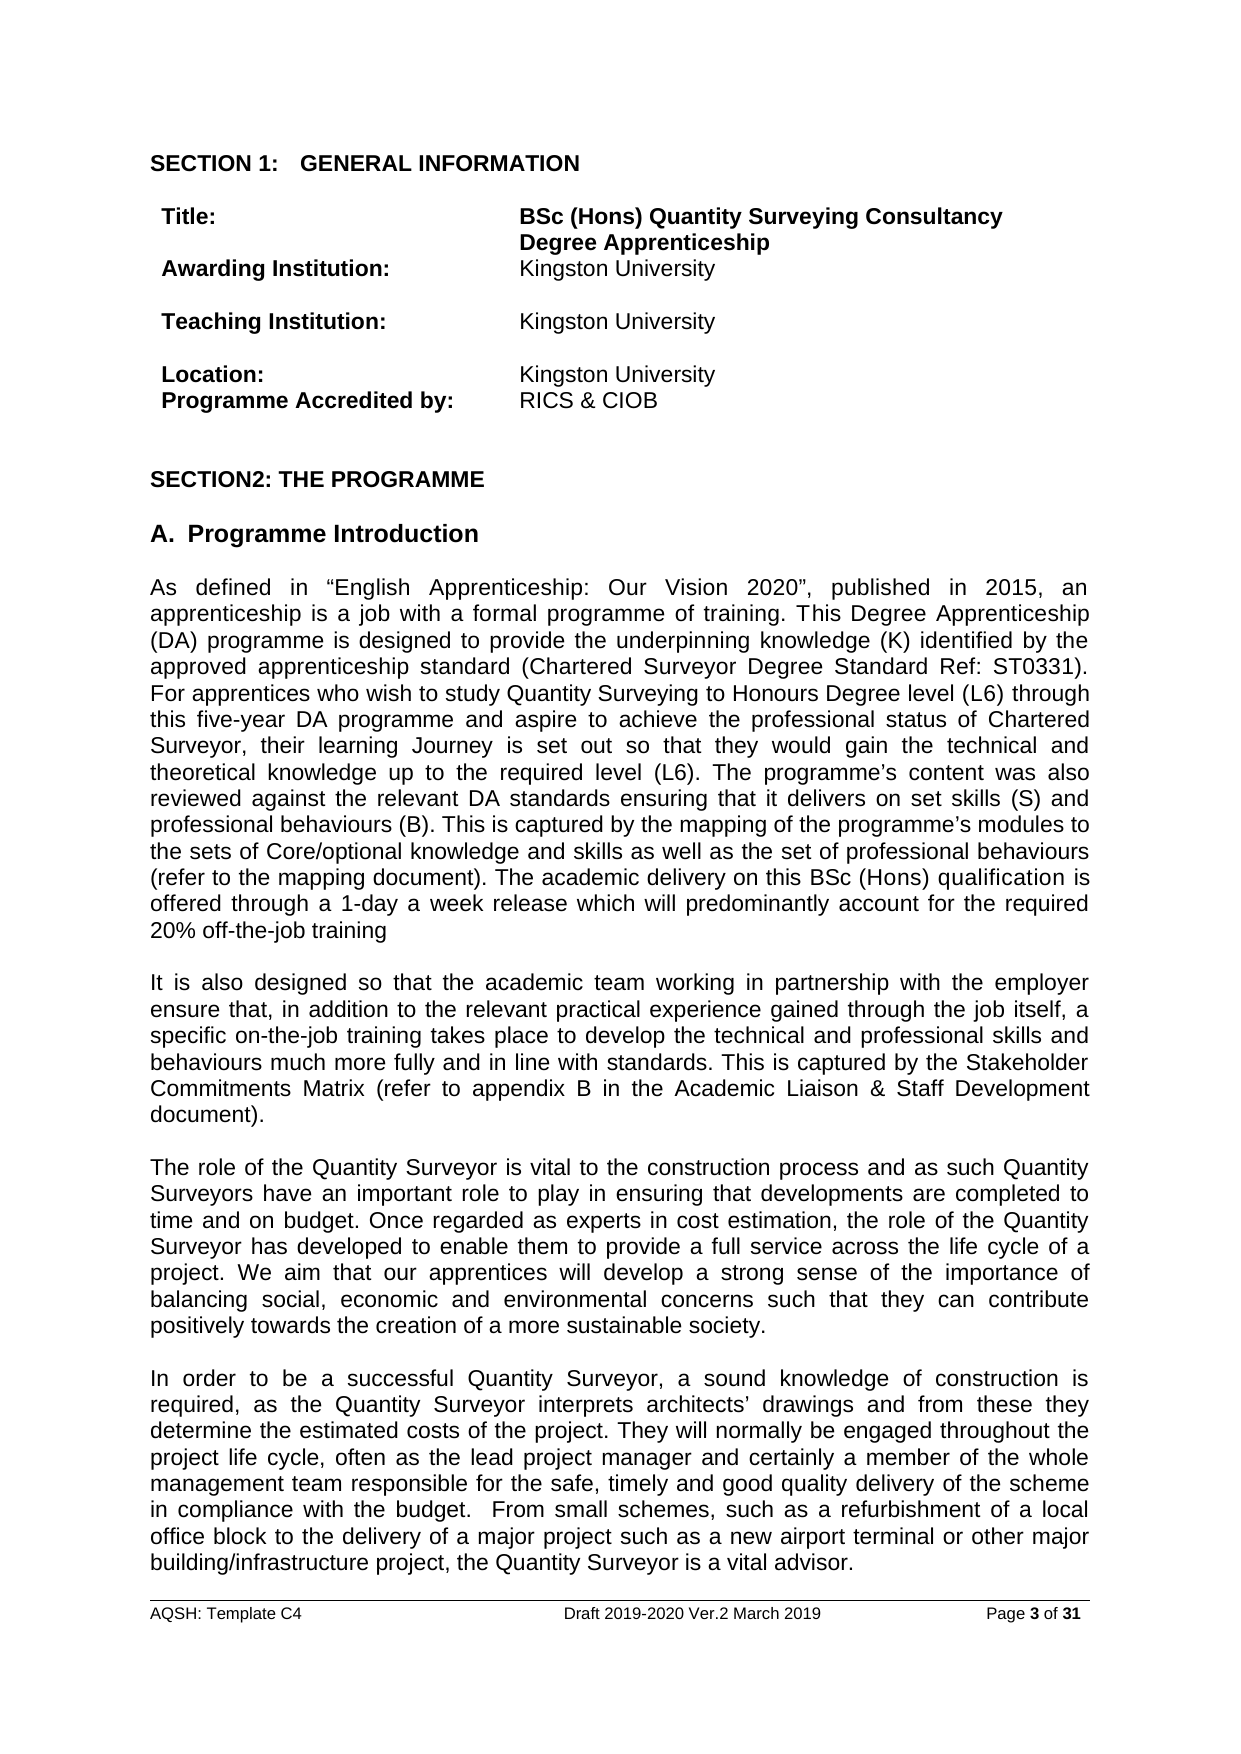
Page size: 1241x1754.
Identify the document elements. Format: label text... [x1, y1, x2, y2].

table_header BSc (Hons) Quantity Surveying Consultancy Degree Apprenticeship [508, 203, 1090, 255]
text The role of the Quantity Surveyor is vital to the construction process and as such Quantity Surveyors have an important role to play in ensuring that developments are completed to time and on budget. Once regarded as experts in cost estimation, the role of the Quantity Surveyor has developed to enable them to provide a full service across the life cycle of a project. We aim that our apprentices will develop a strong sense of the importance of balancing social, economic and environmental concerns such that they can contribute positively towards the creation of a more sustainable society. [150, 1154, 1090, 1338]
text It is also designed so that the academic team working in partnership with the employer ensure that, in addition to the relevant practical experience gained through the job itself, a specific on-the-job training takes place to develop the technical and professional skills and behaviours much more fully and in line with standards. This is captured by the Stakeholder Commitments Matrix (refer to appendix B in the Academic Liaison & Staff Development document). [150, 969, 1090, 1127]
text As defined in “English Apprenticeship: Our Vision 2020”, published in 2015, an apprenticeship is a job with a formal programme of training. This Degree Apprenticeship (DA) programme is designed to provide the underpinning knowledge (K) identified by the approved apprenticeship standard (Chartered Surveyor Degree Standard Ref: ST0331). For apprentices who wish to study Quantity Surveying to Honours Degree level (L6) through this five-year DA programme and aspire to achieve the professional status of Chartered Surveyor, their learning Journey is set out so that they would gain the technical and theoretical knowledge up to the required level (L6). The programme’s content was also reviewed against the relevant DA standards ensuring that it delivers on set skills (S) and professional behaviours (B). This is captured by the mapping of the programme’s modules to the sets of Core/optional knowledge and skills as well as the set of professional behaviours (refer to the mapping document). The academic delivery on this BSc (Hons) qualification is offered through a 1-day a week release which will predominantly account for the required 20% off-the-job training [150, 574, 1090, 943]
table_header Title: [150, 203, 508, 255]
table_cell Kingston University [508, 308, 1090, 361]
table_cell Programme Accredited by: [150, 387, 508, 440]
table_cell Kingston University [508, 361, 1090, 387]
table_cell Awarding Institution: [150, 255, 508, 308]
table_cell Location: [150, 361, 508, 387]
table_cell Kingston University [508, 255, 1090, 308]
text SECTION2: THE PROGRAMME [150, 466, 1090, 493]
table_cell RICS & CIOB [508, 387, 1090, 440]
list Programme Introduction [150, 519, 1090, 548]
table_cell Teaching Institution: [150, 308, 508, 361]
text In order to be a successful Quantity Surveyor, a sound knowledge of construction is required, as the Quantity Surveyor interprets architects’ drawings and from these they determine the estimated costs of the project. They will normally be engaged throughout the project life cycle, often as the lead project manager and certainly a member of the whole management team responsible for the safe, timely and good quality delivery of the scheme in compliance with the budget. From small schemes, such as a refurbishment of a local office block to the delivery of a major project such as a new airport terminal or other major building/infrastructure project, the Quantity Surveyor is a vital advisor. [150, 1365, 1090, 1576]
text KU Programme Specification ArchiveSECTION 1: GENERAL INFORMATION [150, 150, 1090, 176]
